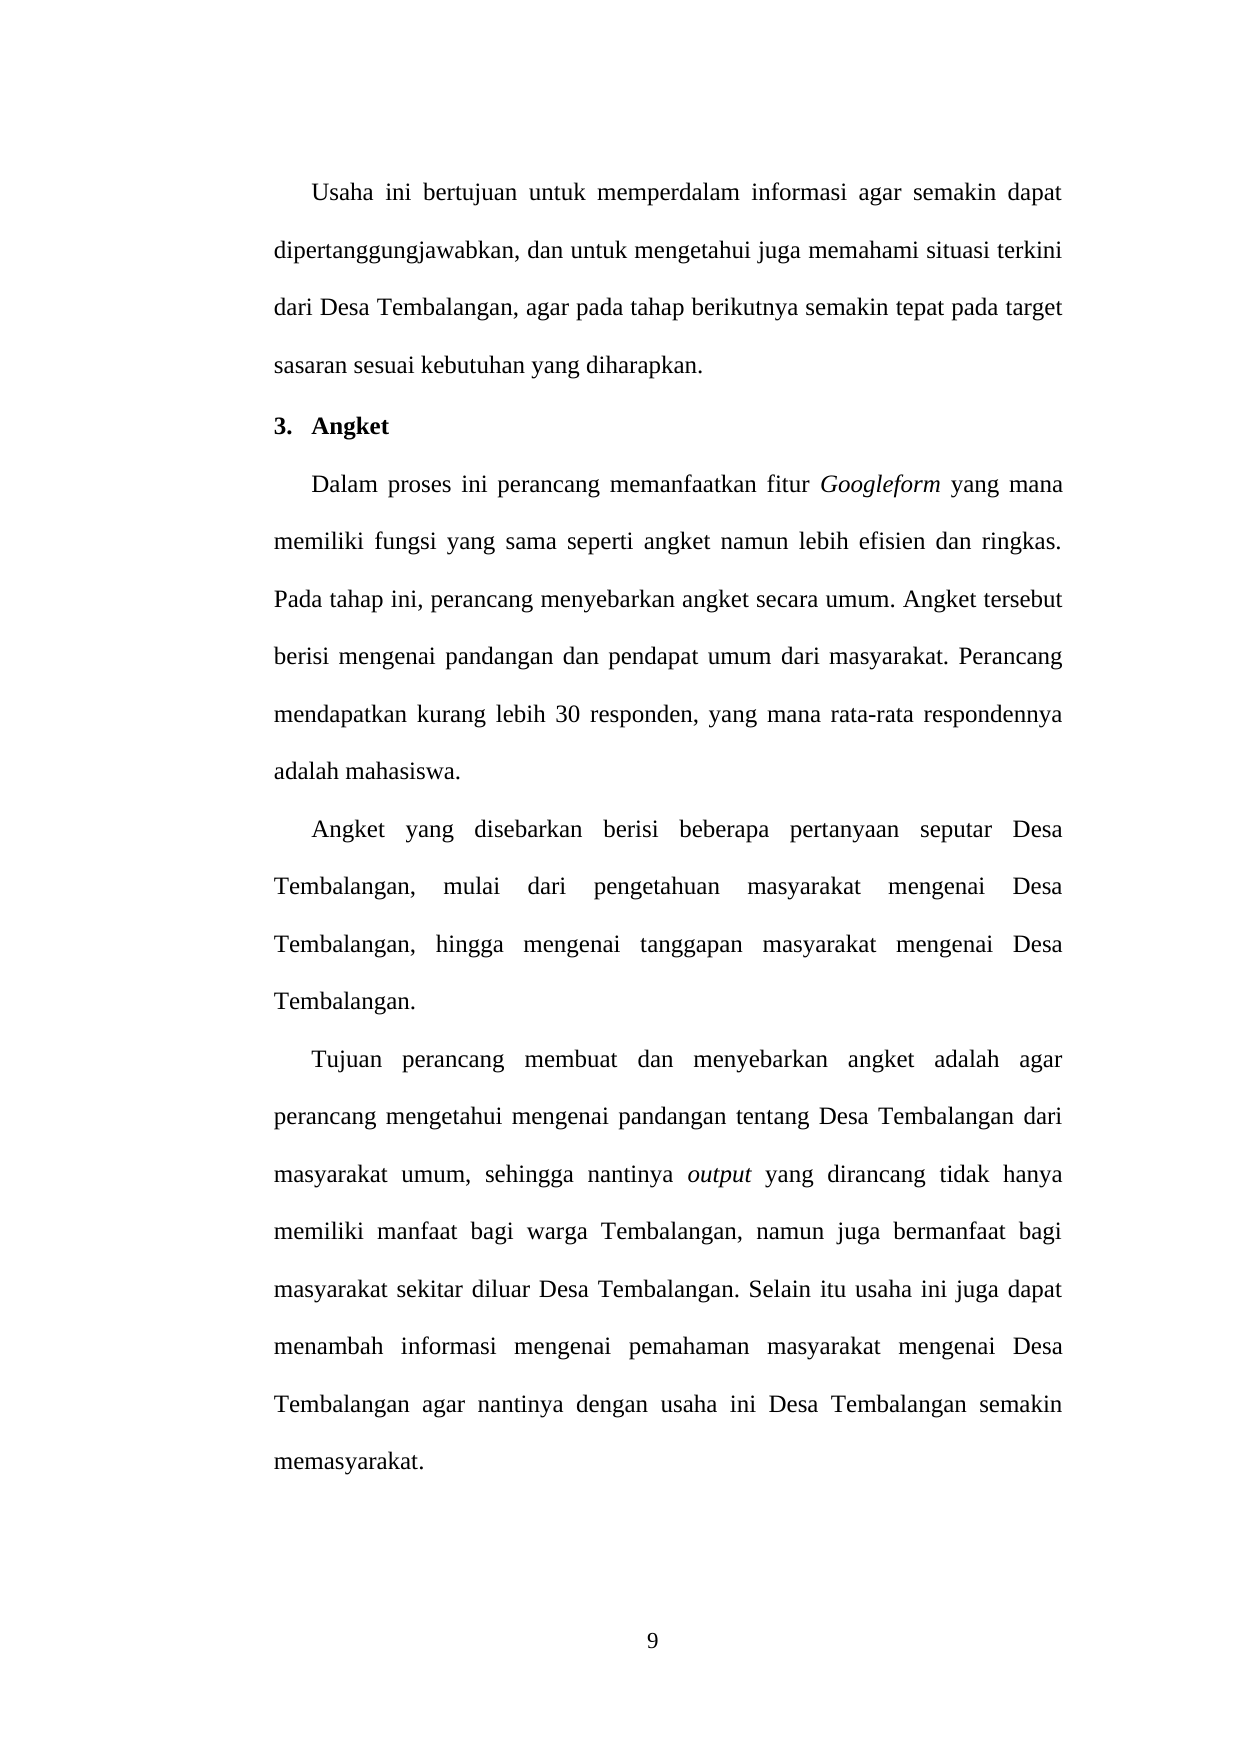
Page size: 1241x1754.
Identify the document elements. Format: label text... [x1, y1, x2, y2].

text Usaha ini bertujuan untuk memperdalam informasi agar semakin dapat dipertanggungjawabkan, dan untuk mengetahui juga memahami situasi terkini dari Desa Tembalangan, agar pada tahap berikutnya semakin tepat pada target sasaran sesuai kebutuhan yang diharapkan. [274, 177, 1063, 378]
text Dalam proses ini perancang memanfaatkan fitur Googleform yang mana memiliki fungsi yang sama seperti angket namun lebih efisien dan ringkas. Pada tahap ini, perancang menyebarkan angket secara umum. Angket tersebut berisi mengenai pandangan dan pendapat umum dari masyarakat. Perancang mendapatkan kurang lebih 30 responden, yang mana rata-rata respondennya adalah mahasiswa. [274, 469, 1063, 785]
text Angket yang disebarkan berisi beberapa pertanyaan seputar Desa Tembalangan, mulai dari pengetahuan masyarakat mengenai Desa Tembalangan, hingga mengenai tanggapan masyarakat mengenai Desa Tembalangan. [274, 814, 1063, 1015]
subtitle Angket [274, 411, 1063, 440]
text Tujuan perancang membuat dan menyebarkan angket adalah agar perancang mengetahui mengenai pandangan tentang Desa Tembalangan dari masyarakat umum, sehingga nantinya output yang dirancang tidak hanya memiliki manfaat bagi warga Tembalangan, namun juga bermanfaat bagi masyarakat sekitar diluar Desa Tembalangan. Selain itu usaha ini juga dapat menambah informasi mengenai pemahaman masyarakat mengenai Desa Tembalangan agar nantinya dengan usaha ini Desa Tembalangan semakin memasyarakat. [274, 1044, 1063, 1475]
